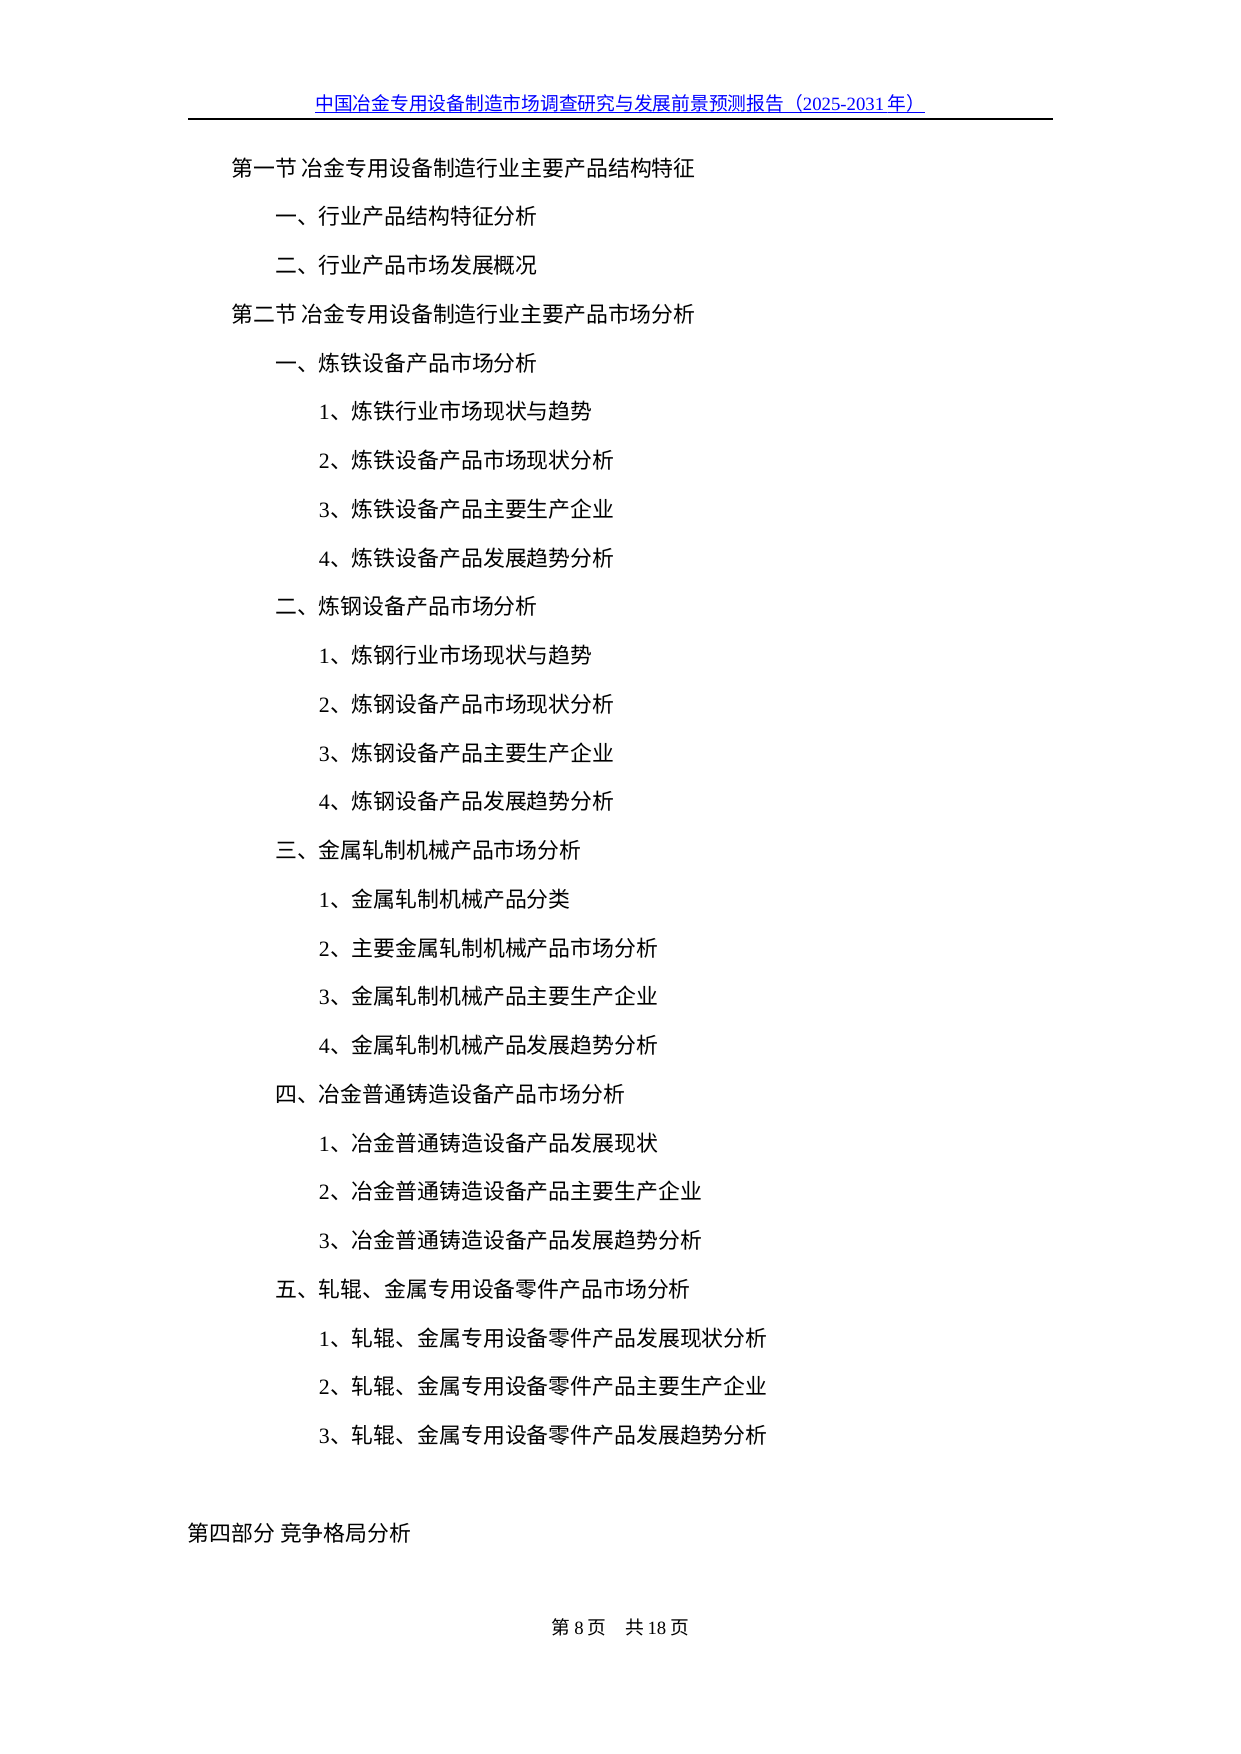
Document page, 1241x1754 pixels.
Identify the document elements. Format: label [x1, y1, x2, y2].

text [187, 150, 1053, 1548]
